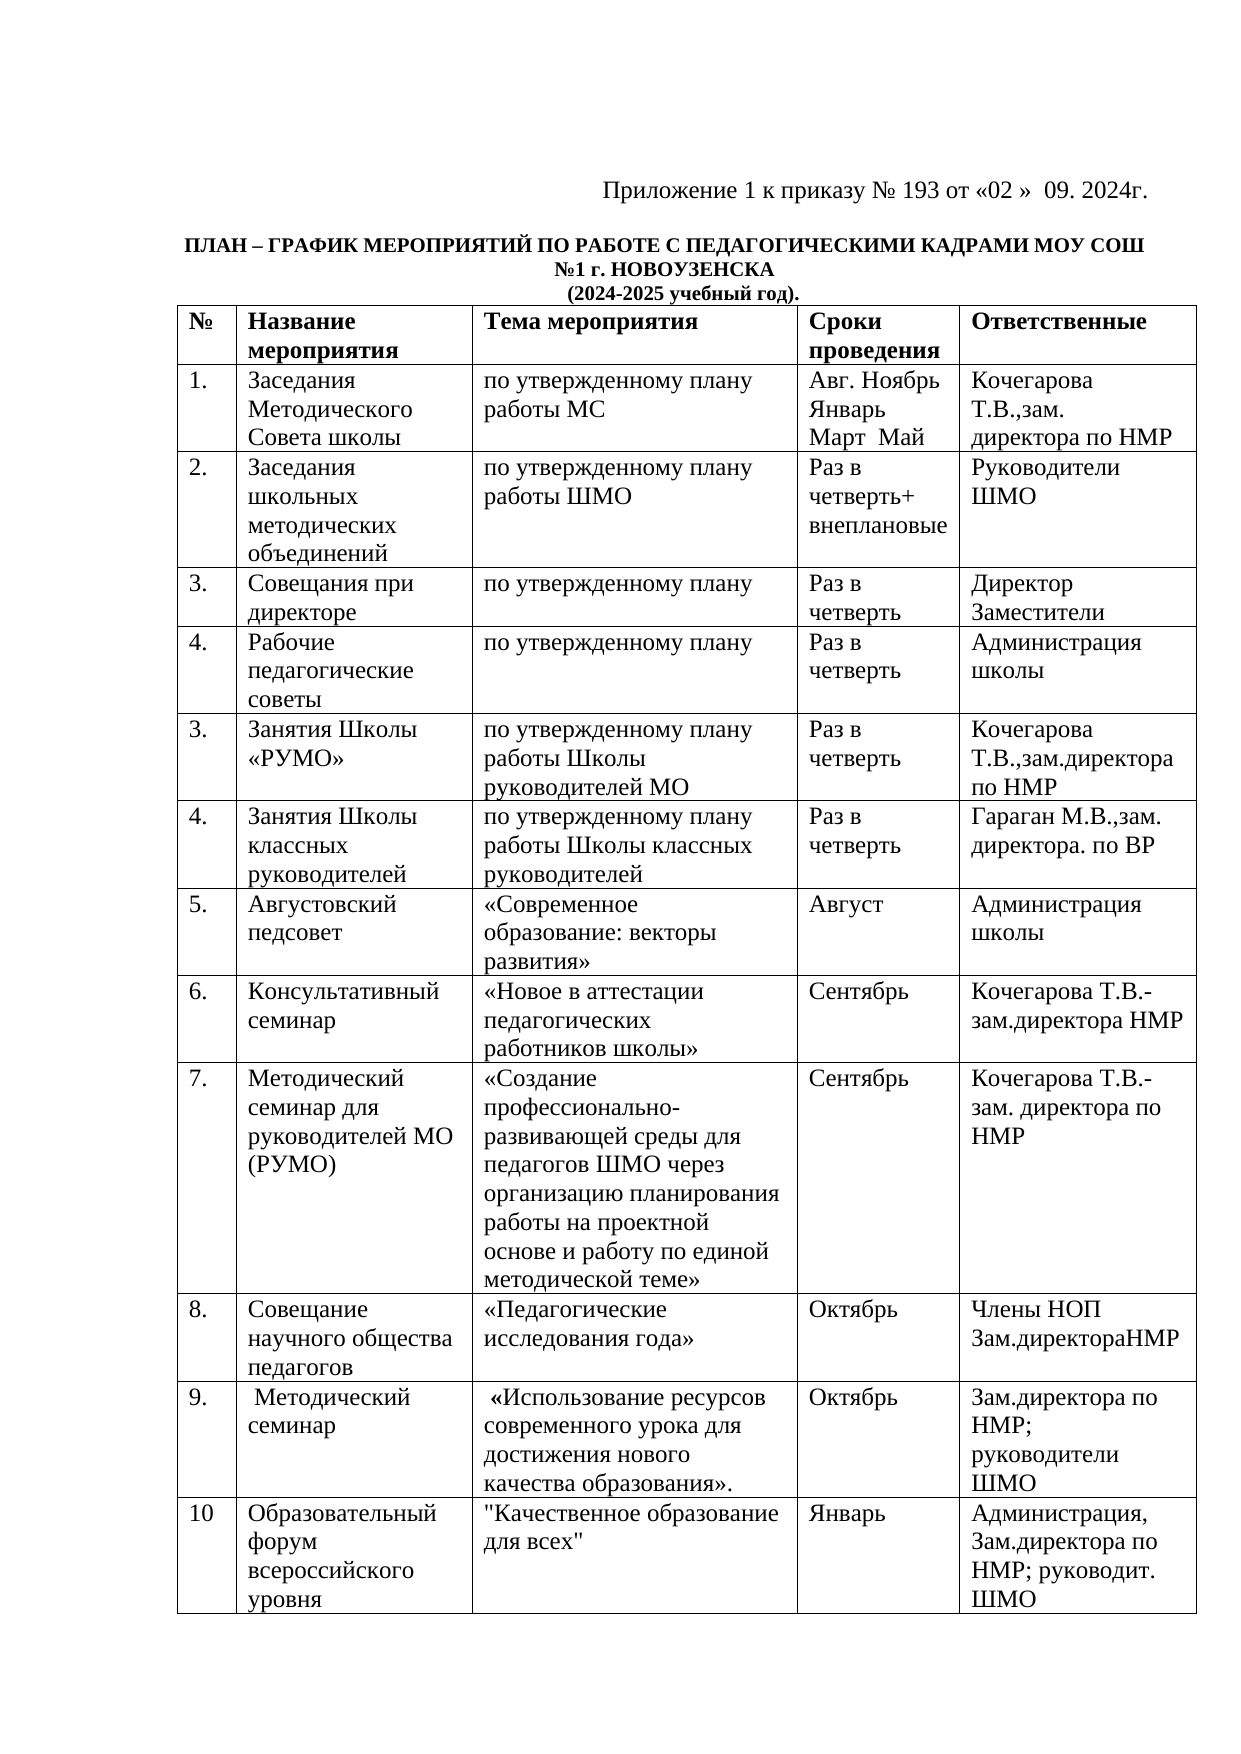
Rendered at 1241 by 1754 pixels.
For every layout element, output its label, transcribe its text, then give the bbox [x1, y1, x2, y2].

table_header Название мероприятия [237, 306, 472, 364]
table_cell 4. [178, 627, 236, 713]
table_cell 8. [178, 1294, 236, 1381]
table_cell Кочегарова Т.В.,зам. директора по НМР [960, 365, 1196, 451]
table_cell Администрация школы [960, 627, 1196, 713]
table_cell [473, 1382, 797, 1497]
table_cell Кочегарова Т.В.- зам.директора НМР [960, 976, 1196, 1062]
table_cell Раз в четверть [798, 714, 959, 800]
table_cell Гараган М.В.,зам. директора. по ВР [960, 801, 1196, 888]
table_cell "Качественное образование для всех" [473, 1498, 797, 1613]
table_cell Кочегарова Т.В.- зам. директора по НМР [960, 1063, 1196, 1293]
table_cell Члены НОП Зам.директораНМР [960, 1294, 1196, 1381]
table_header Тема мероприятия [473, 306, 797, 364]
table_cell Заседания школьных методических объединений [237, 452, 472, 567]
table_cell Администрация школы [960, 889, 1196, 975]
table_cell 2. [178, 452, 236, 567]
table_cell Раз в четверть [798, 568, 959, 626]
table_cell 6. [178, 976, 236, 1062]
table_cell Занятия Школы «РУМО» [237, 714, 472, 800]
table_cell Рабочие педагогические советы [237, 627, 472, 713]
table_cell Администрация, Зам.директора по НМР; руководит. ШМО [960, 1498, 1196, 1613]
table_cell 3. [178, 568, 236, 626]
table_cell Раз в четверть [798, 801, 959, 888]
table_cell Руководители ШМО [960, 452, 1196, 567]
table_cell Методический семинар [237, 1382, 472, 1497]
table_cell Консультативный семинар [237, 976, 472, 1062]
table_cell «Современное образование: векторы развития» [473, 889, 797, 975]
table_cell 1. [178, 365, 236, 451]
text (2024-2025 учебный год). [215, 281, 1152, 305]
table_cell по утвержденному плану [473, 568, 797, 626]
table_cell Раз в четверть [798, 627, 959, 713]
table_cell по утвержденному плану работы ШМО [473, 452, 797, 567]
table_cell 5. [178, 889, 236, 975]
table_cell Октябрь [798, 1294, 959, 1381]
table_cell Октябрь [798, 1382, 959, 1497]
table_cell «Создание профессионально-развивающей среды для педагогов ШМО через организацию планирования работы на проектной основе и работу по единой методической теме» [473, 1063, 797, 1293]
table_cell Сентябрь [798, 1063, 959, 1293]
table_cell 4. [178, 801, 236, 888]
table_cell по утвержденному плану работы Школы классных руководителей [473, 801, 797, 888]
text Приложение 1 к приказу № 193 от «02 » 09. 2024г. [177, 176, 1152, 204]
table_cell Авг. Ноябрь Январь Март Май [798, 365, 959, 451]
table_cell Совещания при директоре [237, 568, 472, 626]
table_cell «Новое в аттестации педагогических работников школы» [473, 976, 797, 1062]
table_cell 10 [178, 1498, 236, 1613]
table_cell Образовательный форум всероссийского уровня [237, 1498, 472, 1613]
table_cell Занятия Школы классных руководителей [237, 801, 472, 888]
table_cell по утвержденному плану работы МС [473, 365, 797, 451]
table_cell Директор Заместители [960, 568, 1196, 626]
table_cell Август [798, 889, 959, 975]
table_header Сроки проведения [798, 306, 959, 364]
table_cell Сентябрь [798, 976, 959, 1062]
table_cell по утвержденному плану [473, 627, 797, 713]
table_cell Раз в четверть+ внеплановые [798, 452, 959, 567]
table_cell Зам.директора по НМР; руководители ШМО [960, 1382, 1196, 1497]
text ПЛАН – ГРАФИК МЕРОПРИЯТИЙ ПО РАБОТЕ С ПЕДАГОГИЧЕСКИМИ КАДРАМИ МОУ СОШ №1 г. НОВОУЗЕНСКА [177, 233, 1152, 281]
table_header № [178, 306, 236, 364]
table_cell 9. [178, 1382, 236, 1497]
table_cell Заседания Методического Совета школы [237, 365, 472, 451]
table_header Ответственные [960, 306, 1196, 364]
table_cell Январь [798, 1498, 959, 1613]
table_cell Кочегарова Т.В.,зам.директора по НМР [960, 714, 1196, 800]
table_cell 3. [178, 714, 236, 800]
table_cell по утвержденному плану работы Школы руководителей МО [473, 714, 797, 800]
table_cell Августовский педсовет [237, 889, 472, 975]
table_cell Совещание научного общества педагогов [237, 1294, 472, 1381]
table_cell «Педагогические исследования года» [473, 1294, 797, 1381]
table_cell 7. [178, 1063, 236, 1293]
table_cell Методический семинар для руководителей МО (РУМО) [237, 1063, 472, 1293]
